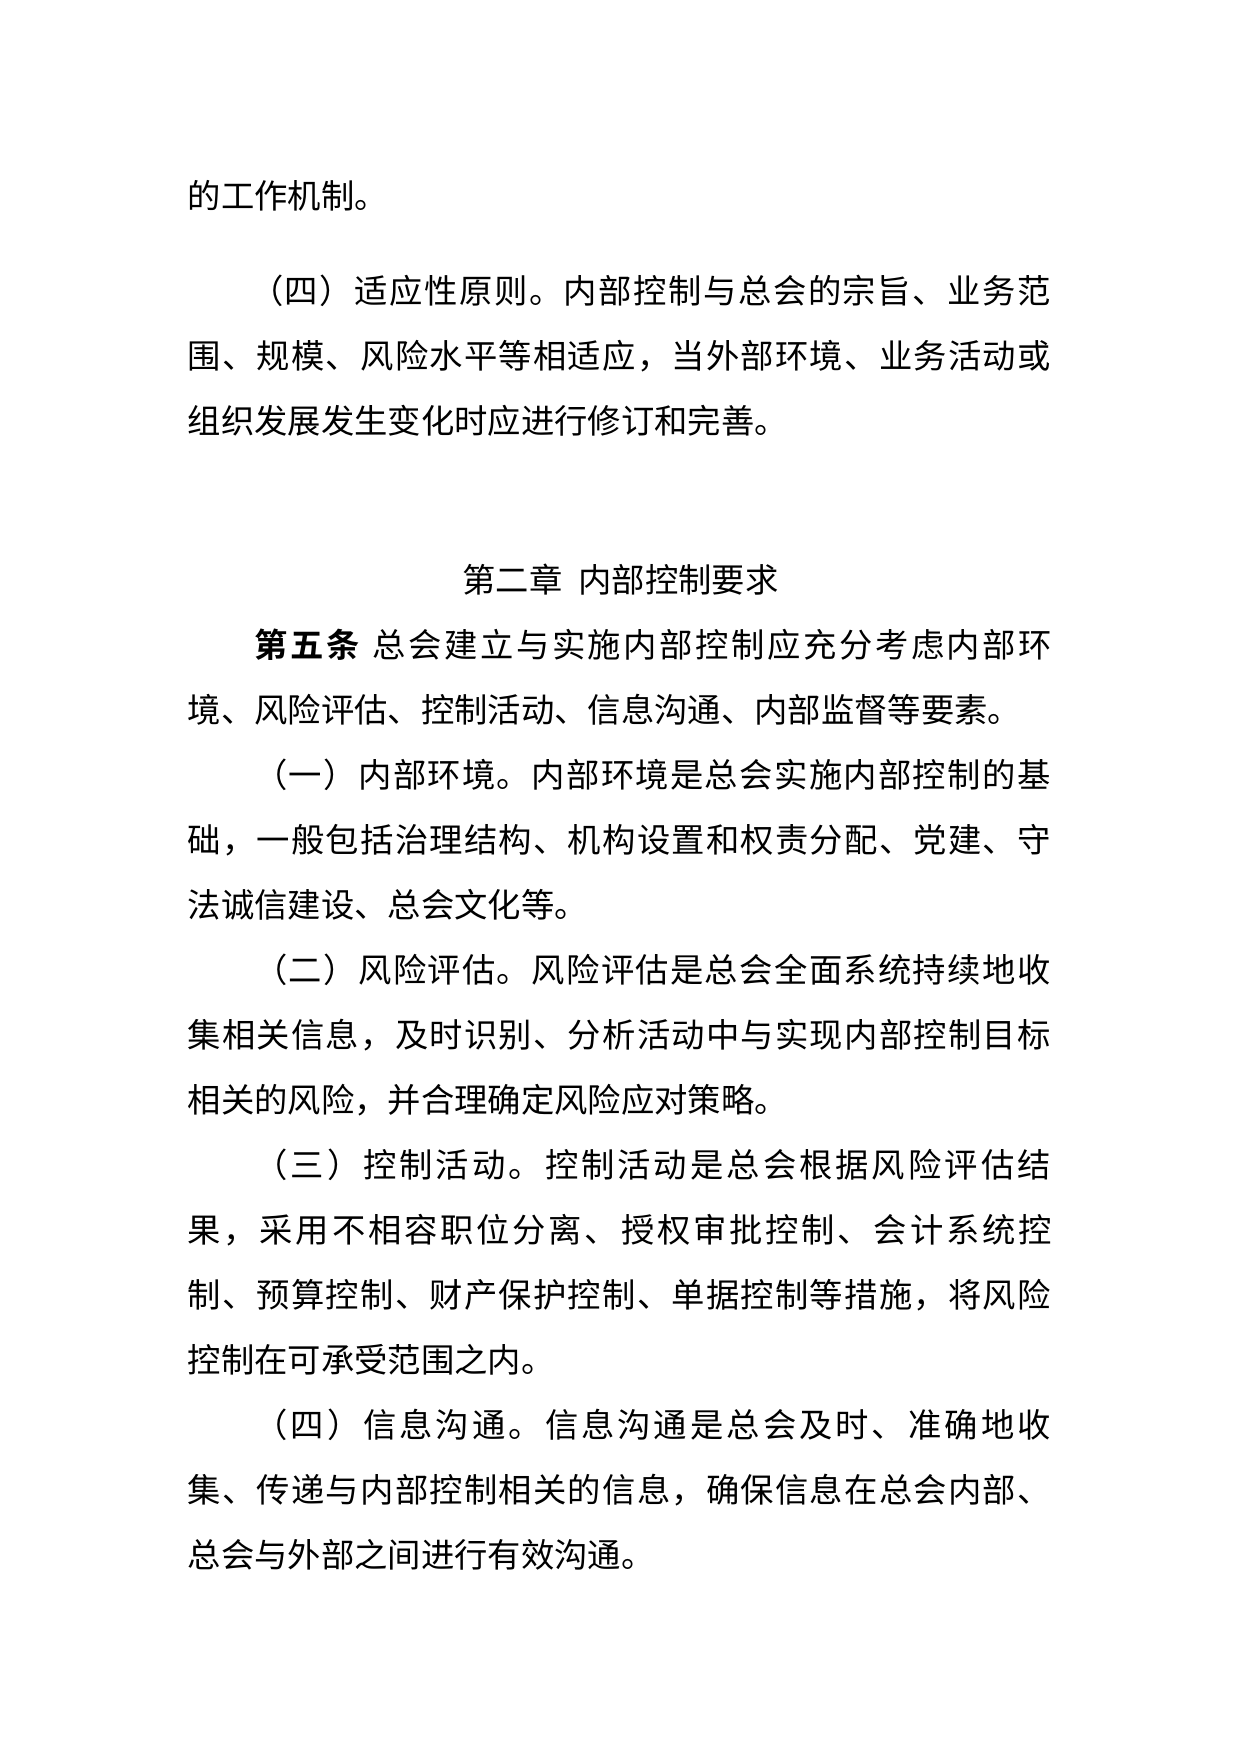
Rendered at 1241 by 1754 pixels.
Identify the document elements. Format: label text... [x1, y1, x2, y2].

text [187, 162, 1053, 227]
text （四）适应性原则。内部控制与总会的宗旨、业务范围、规模、风险水平等相适应，当外部环境、业务活动或组织发展发生变化时应进行修订和完善。 [187, 256, 1053, 451]
text （三）控制活动。控制活动是总会根据风险评估结果，采用不相容职位分离、授权审批控制、会计系统控制、预算控制、财产保护控制、单据控制等措施，将风险控制在可承受范围之内。 [187, 1130, 1053, 1390]
list 第五条 总会建立与实施内部控制应充分考虑内部环境、风险评估、控制活动、信息沟通、内部监督等要素。 [187, 610, 1053, 740]
text （四）信息沟通。信息沟通是总会及时、准确地收集、传递与内部控制相关的信息，确保信息在总会内部、总会与外部之间进行有效沟通。 [187, 1390, 1053, 1585]
list （一）内部环境。内部环境是总会实施内部控制的基础，一般包括治理结构、机构设置和权责分配、党建、守法诚信建设、总会文化等。 [187, 740, 1053, 935]
list 内部控制要求 [187, 545, 1053, 610]
text （二）风险评估。风险评估是总会全面系统持续地收集相关信息，及时识别、分析活动中与实现内部控制目标相关的风险，并合理确定风险应对策略。 [187, 935, 1053, 1130]
